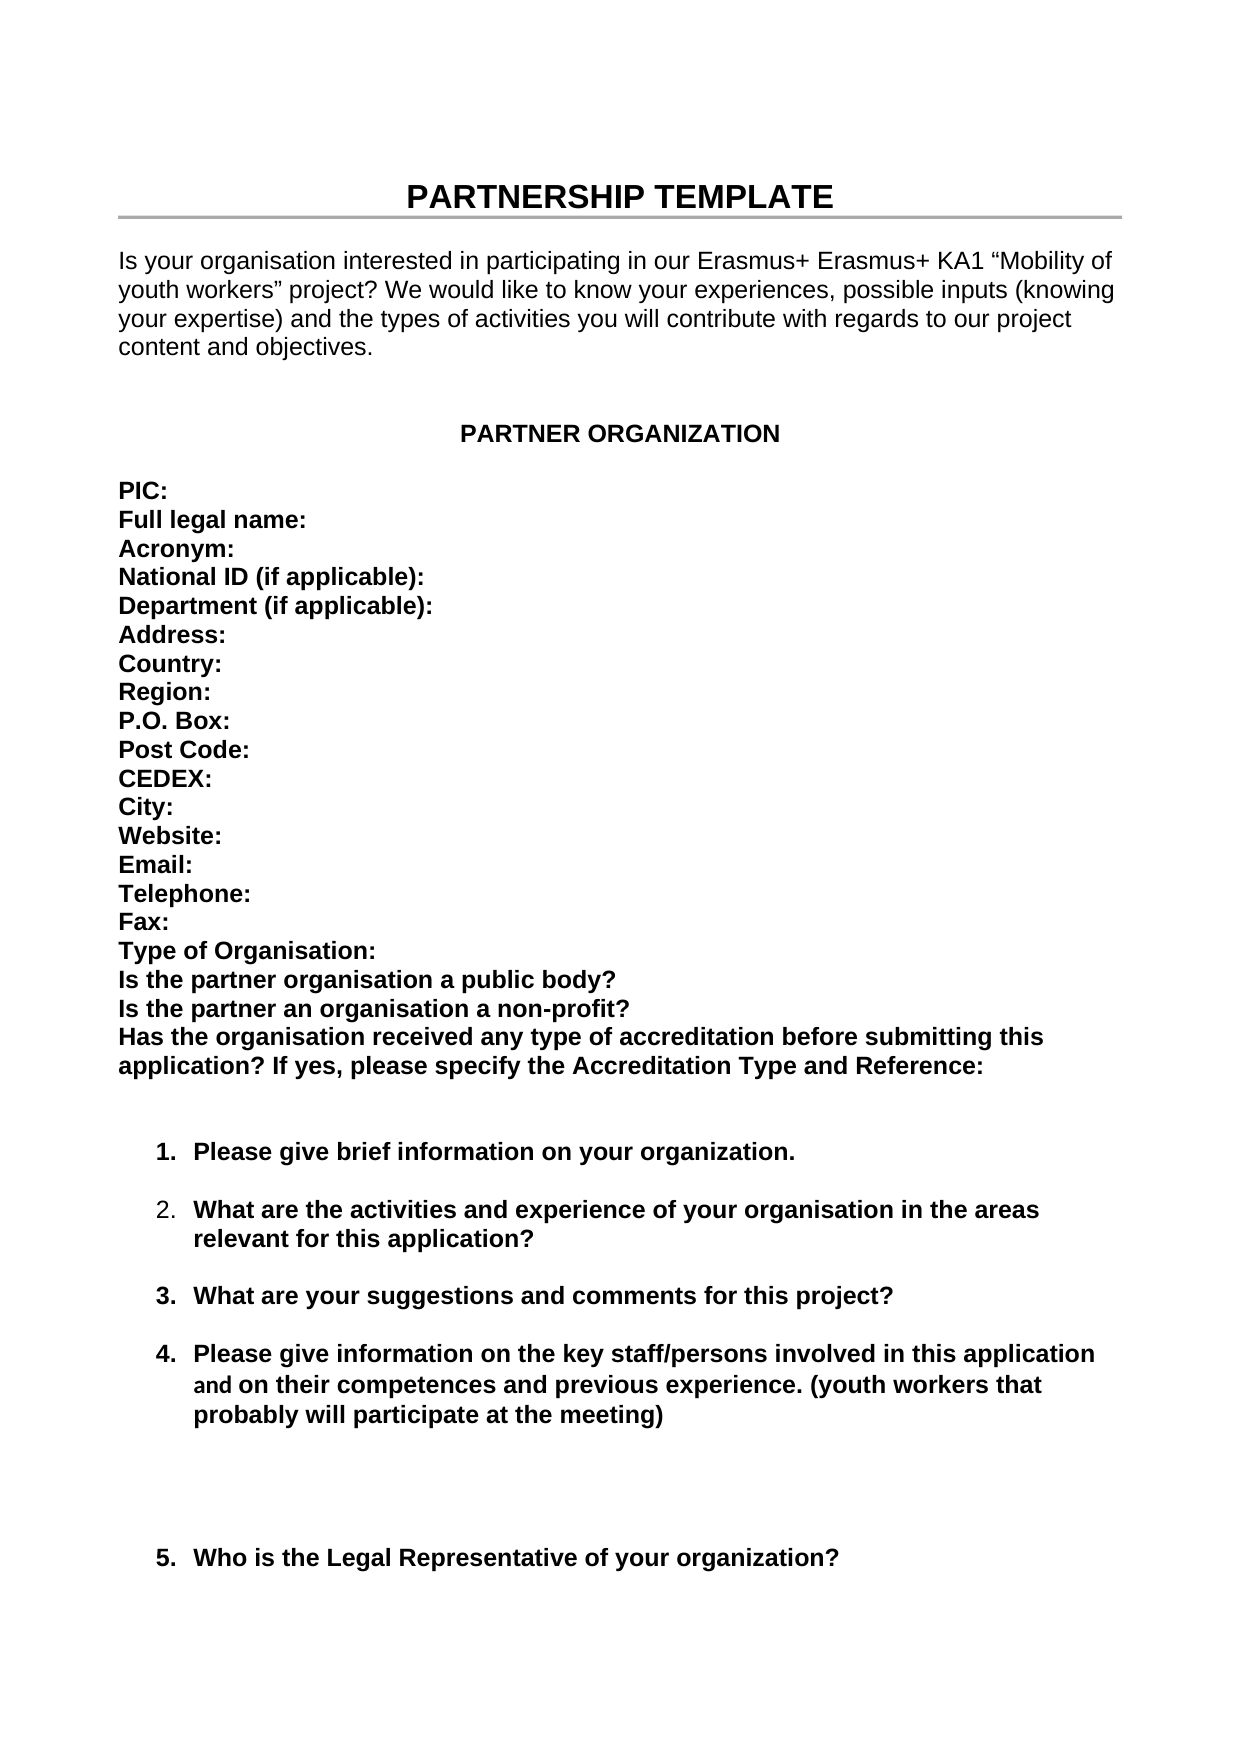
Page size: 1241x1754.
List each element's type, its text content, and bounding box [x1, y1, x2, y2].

text National ID (if applicable): [118, 562, 1122, 591]
text PARTNER ORGANIZATION [118, 419, 1122, 447]
text P.O. Box: [118, 706, 1122, 735]
text Is the partner an organisation a non-profit? [118, 994, 1122, 1022]
text Acronym: [118, 534, 1122, 562]
text Fax: [118, 907, 1122, 936]
text Country: [118, 649, 1122, 677]
text Telephone: [118, 879, 1122, 907]
text PIC: [118, 476, 1122, 505]
list What are the activities and experience of your organisation in the areas relevant for this application? [156, 1195, 1122, 1252]
text Has the organisation received any type of accreditation before submitting this application? If yes, please specify the Accreditation Type and Reference: [118, 1022, 1122, 1080]
list What are your suggestions and comments for this project? [156, 1281, 1122, 1310]
text Email: [118, 850, 1122, 879]
text Is your organisation interested in participating in our Erasmus+ Erasmus+ KA1 “Mobility of youth workers” project? We would like to know your experiences, possible inputs (knowing your expertise) and the types of activities you will contribute with regards to our project content and objectives. [118, 246, 1122, 361]
list Please give brief information on your organization. [156, 1137, 1122, 1166]
text Full legal name: [118, 505, 1122, 534]
text Type of Organisation: [118, 936, 1122, 965]
text Region: [118, 677, 1122, 706]
text Department (if applicable): [118, 591, 1122, 620]
list Who is the Legal Representative of your organization? [156, 1543, 1122, 1572]
text Post Code: [118, 735, 1122, 764]
text Is the partner organisation a public body? [118, 965, 1122, 994]
text Address: [118, 620, 1122, 649]
text City: [118, 792, 1122, 821]
list Please give information on the key staff/persons involved in this application and on their competences and previous experience. (youth workers that probably will participate at the meeting) [156, 1339, 1122, 1428]
text PARTNERSHIP TEMPLATE [118, 177, 1122, 215]
text Website: [118, 821, 1122, 850]
text CEDEX: [118, 764, 1122, 792]
